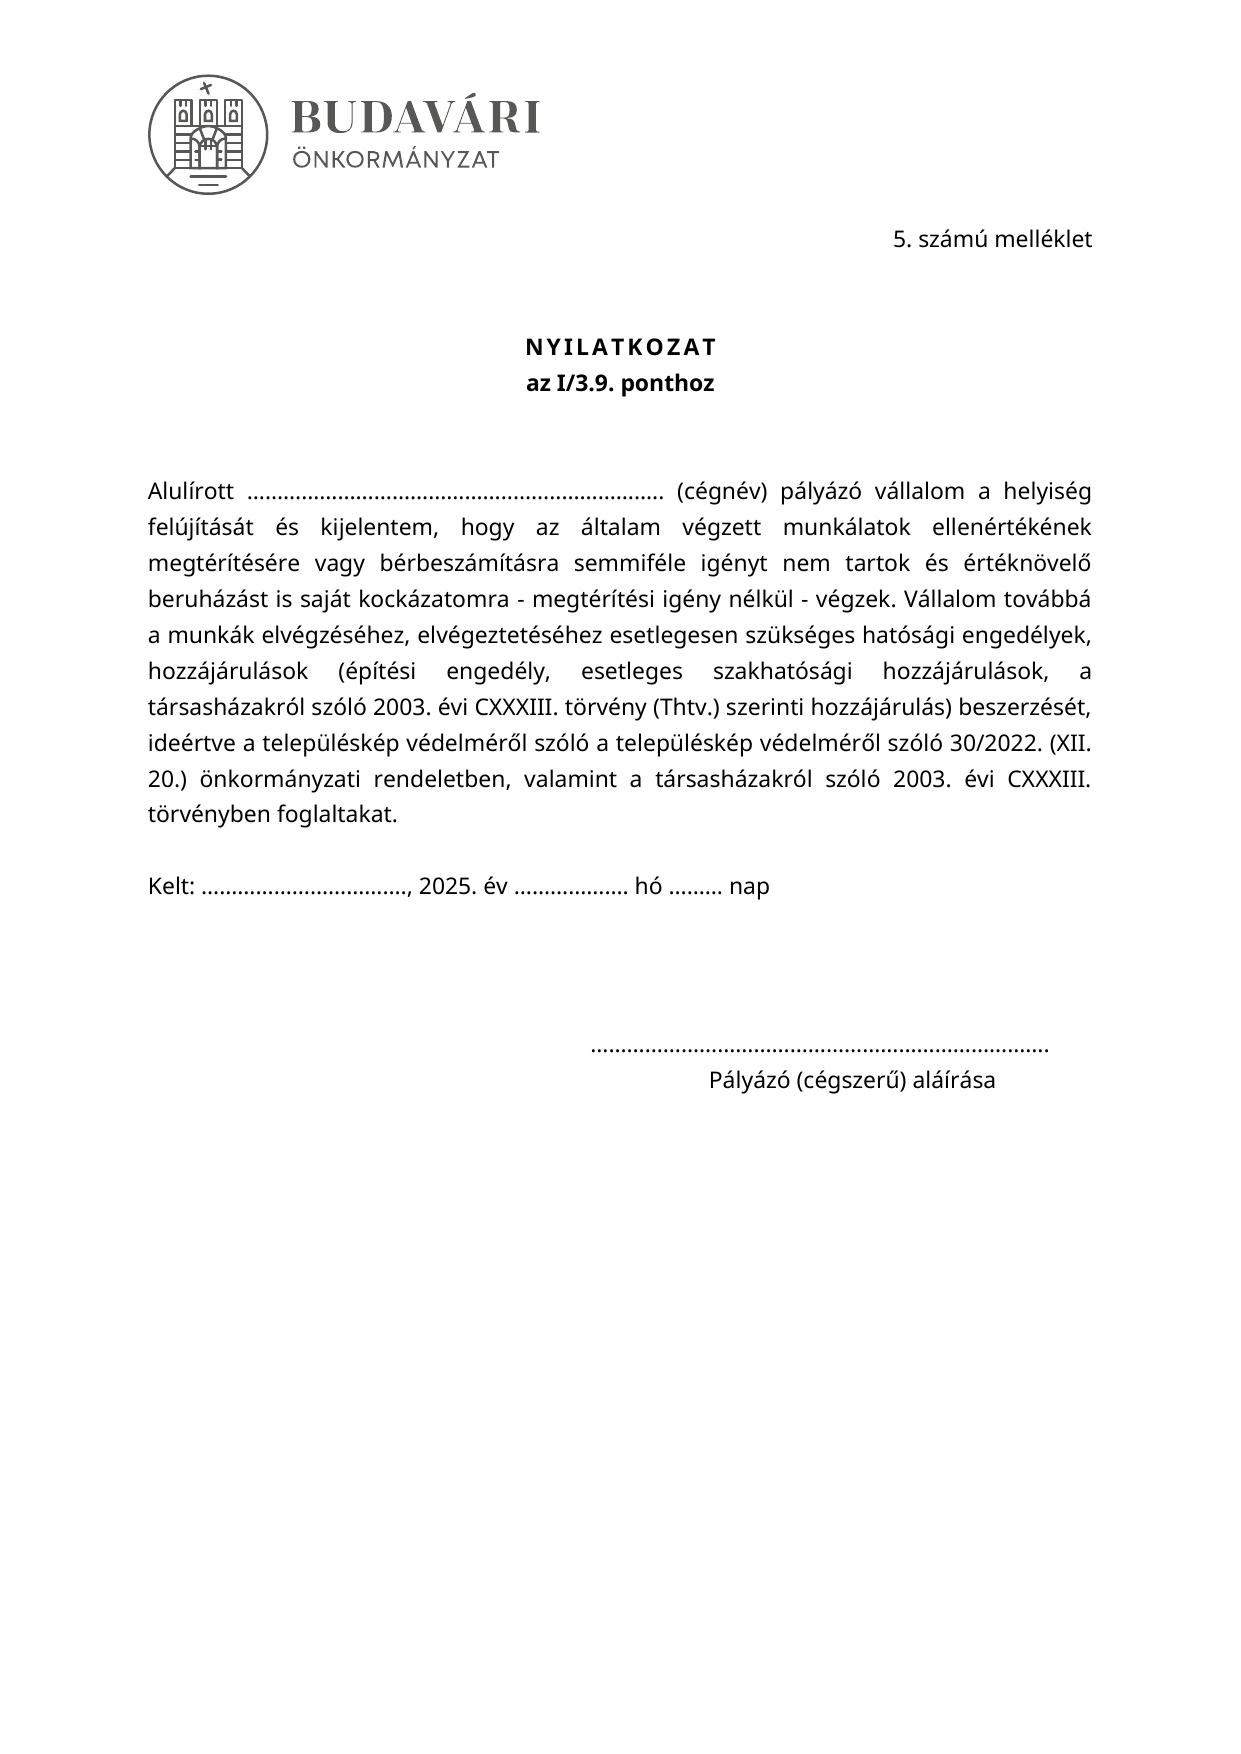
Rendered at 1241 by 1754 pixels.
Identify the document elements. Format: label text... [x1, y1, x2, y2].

text 5. számú melléklet [148, 223, 1093, 255]
text …………………………………………………………………. [516, 1028, 1093, 1059]
text az I/3.9. ponthoz [148, 367, 1093, 398]
text Kelt: ……………………………., 2025. év ………………. hó ……… nap [148, 870, 1093, 902]
text Pályázó (cégszerű) aláírása [590, 1064, 1093, 1095]
text NYILATKOZAT [148, 331, 1093, 362]
text Alulírott ……………………………………..……..…………….. (cégnév) pályázó vállalom a helyiség felújítását és kijelentem, hogy az általam végzett munkálatok ellenértékének megtérítésére vagy bérbeszámításra semmiféle igényt nem tartok és értéknövelő beruházást is saját kockázatomra - megtérítési igény nélkül - végzek. Vállalom továbbá a munkák elvégzéséhez, elvégeztetéséhez esetlegesen szükséges hatósági engedélyek, hozzájárulások (építési engedély, esetleges szakhatósági hozzájárulások, a társasházakról szóló 2003. évi CXXXIII. törvény (Thtv.) szerinti hozzájárulás) beszerzését, ideértve a településkép védelméről szóló a településkép védelméről szóló 30/2022. (XII. 20.) önkormányzati rendeletben, valamint a társasházakról szóló 2003. évi CXXXIII. törvényben foglaltakat. [148, 475, 1093, 830]
